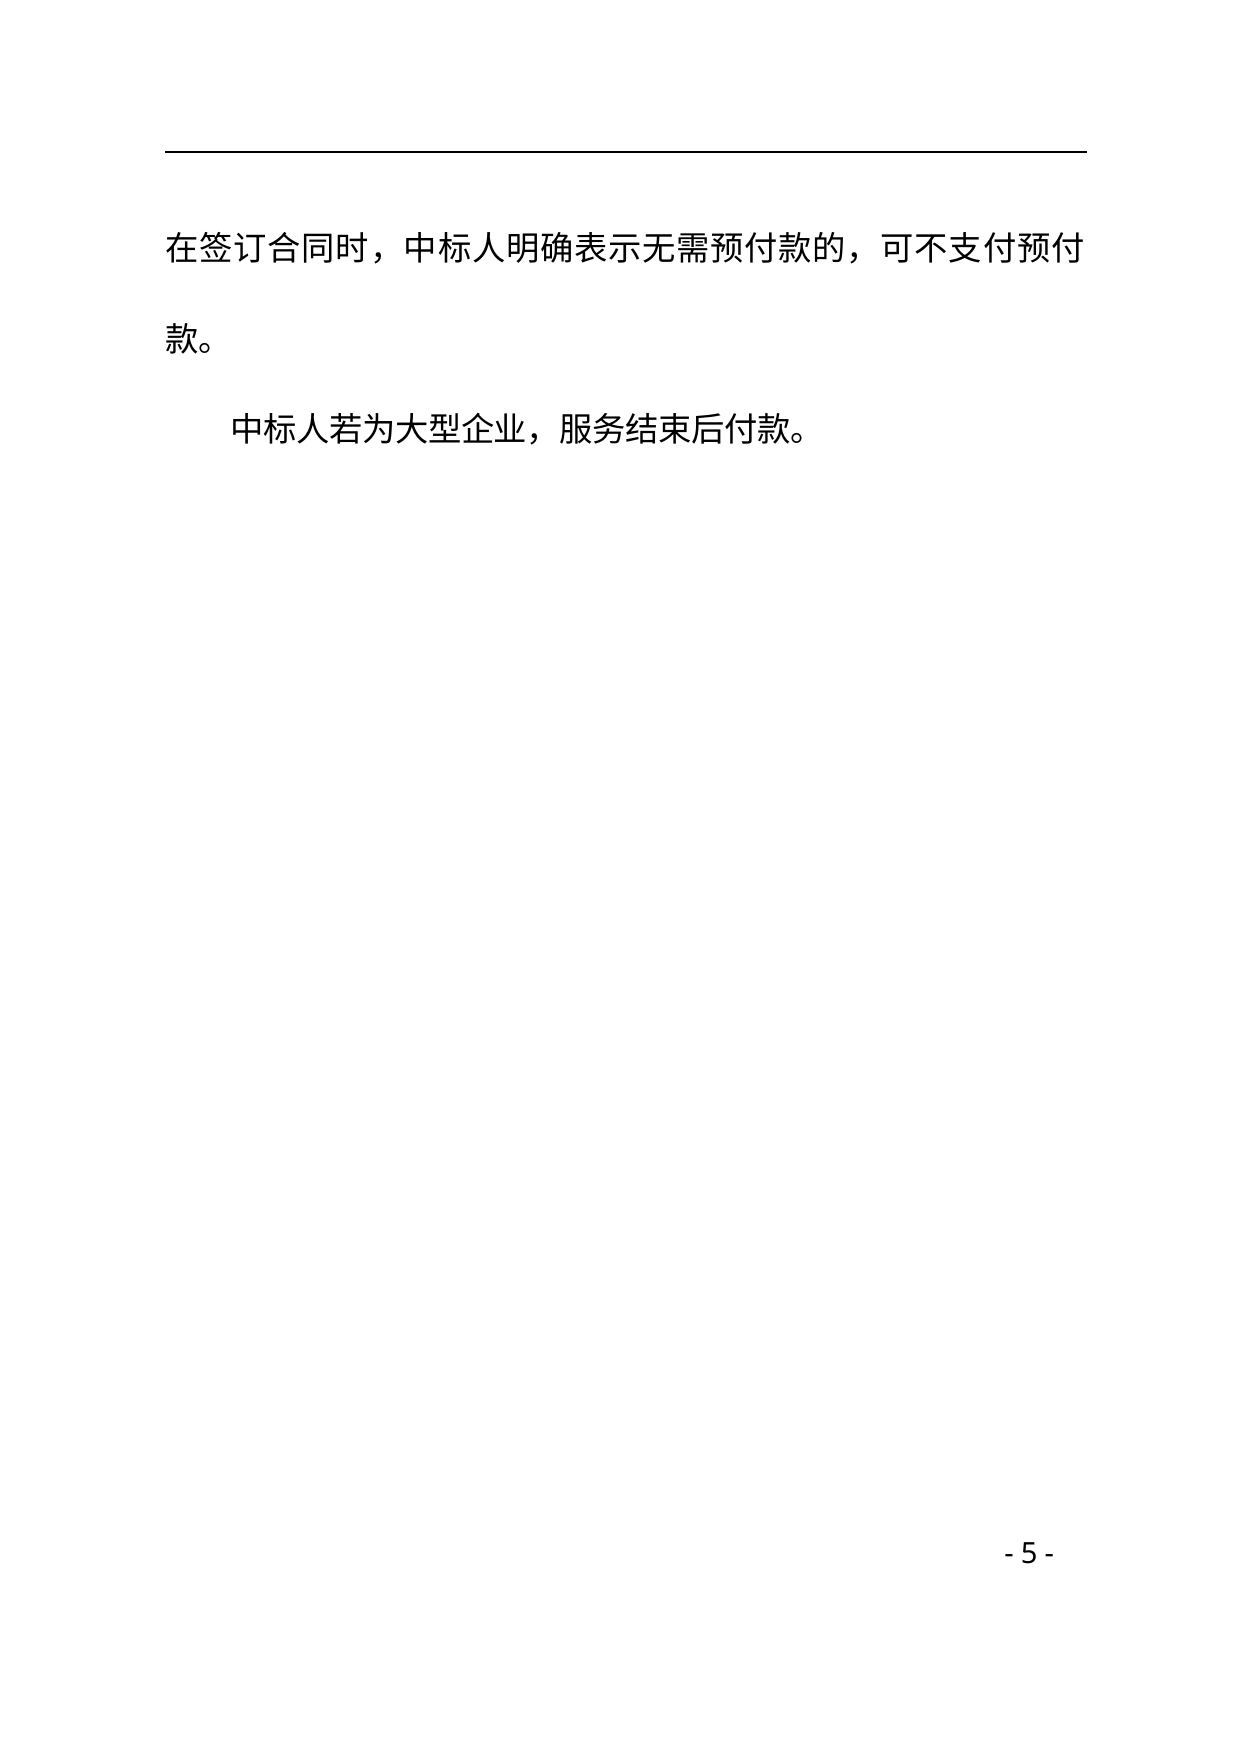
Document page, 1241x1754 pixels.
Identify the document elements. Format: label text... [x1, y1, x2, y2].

text 中标人若为大型企业，服务结束后付款。 [165, 382, 1087, 473]
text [165, 201, 1087, 382]
